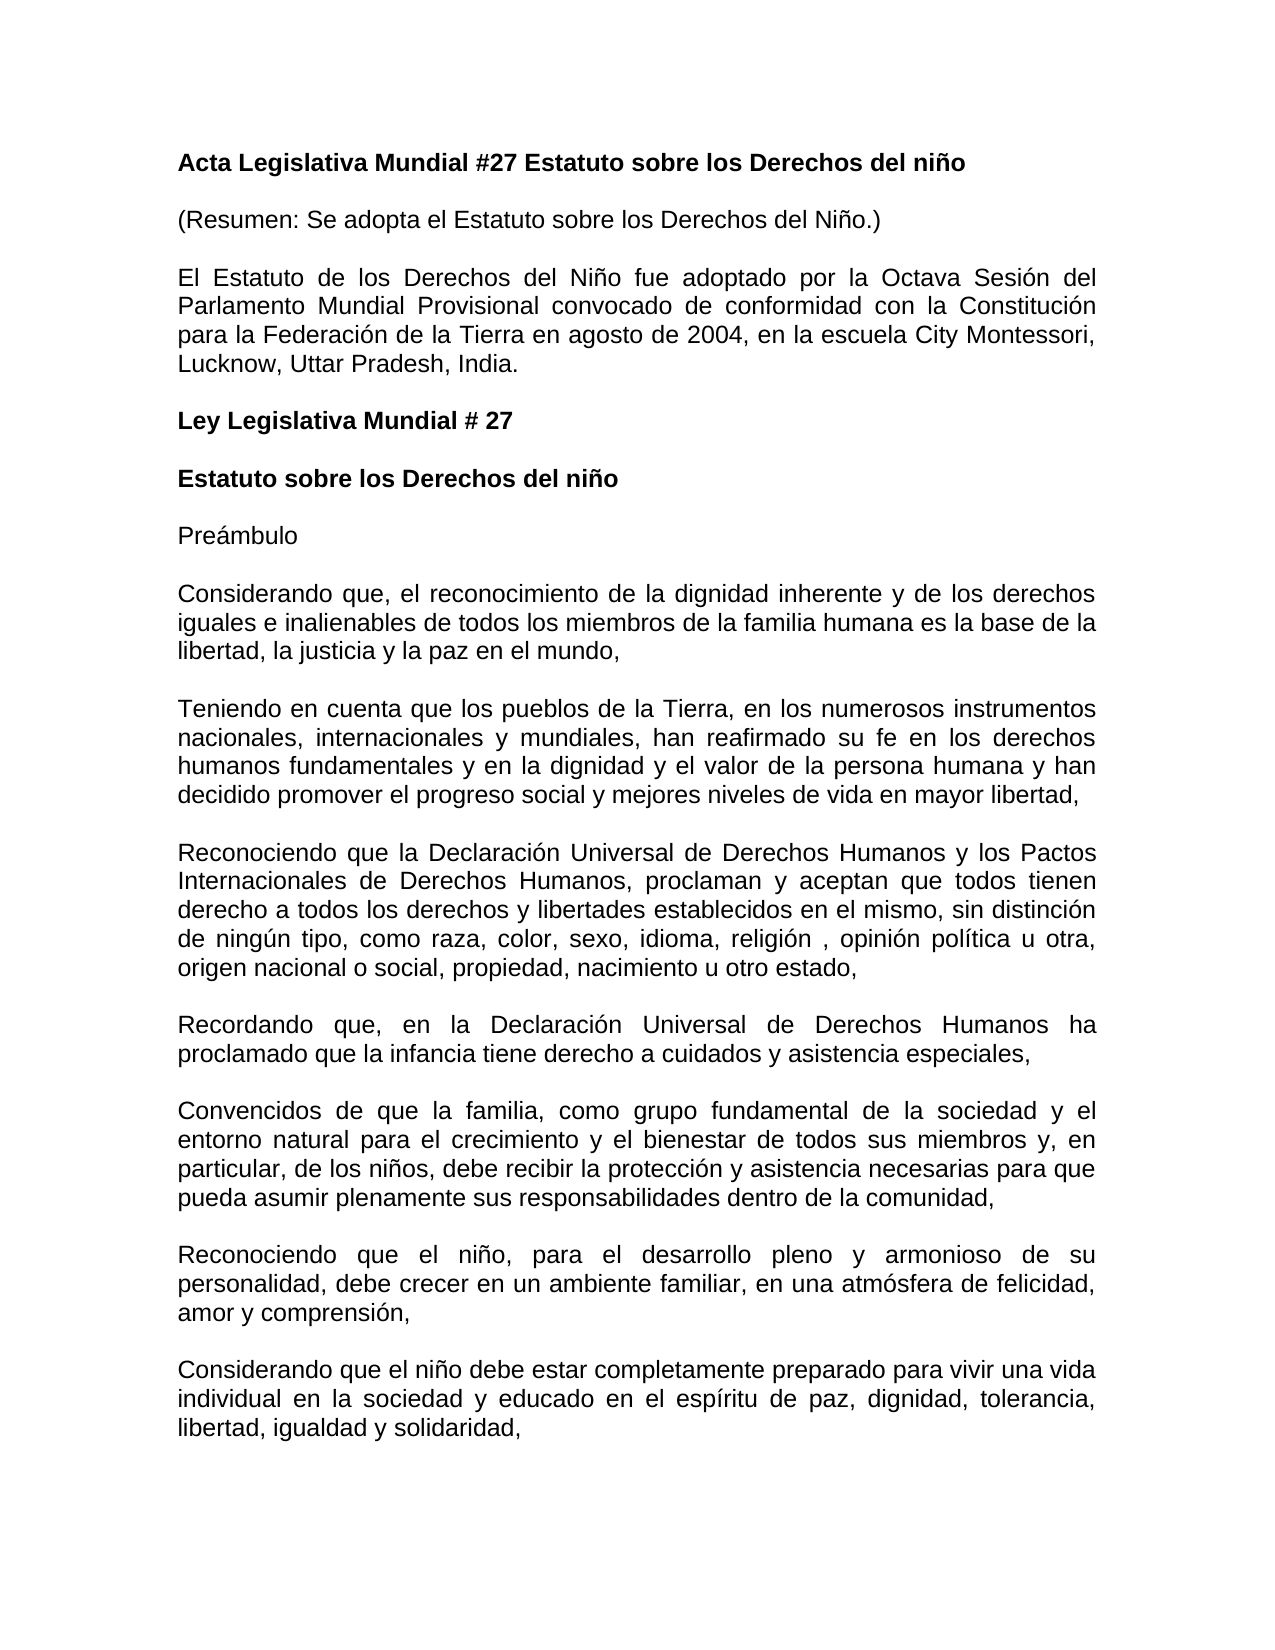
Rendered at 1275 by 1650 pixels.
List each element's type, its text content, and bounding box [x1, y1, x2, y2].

text Recordando que, en la Declaración Universal de Derechos Humanos ha proclamado que la infancia tiene derecho a cuidados y asistencia especiales, [177, 1010, 1098, 1068]
text Convencidos de que la familia, como grupo fundamental de la sociedad y el entorno natural para el crecimiento y el bienestar de todos sus miembros y, en particular, de los niños, debe recibir la protección y asistencia necesarias para que pueda asumir plenamente sus responsabilidades dentro de la comunidad, [177, 1096, 1098, 1211]
text El Estatuto de los Derechos del Niño fue adoptado por la Octava Sesión del Parlamento Mundial Provisional convocado de conformidad con la Constitución para la Federación de la Tierra en agosto de 2004, en la escuela City Montessori, Lucknow, Uttar Pradesh, India. [177, 263, 1098, 378]
text (Resumen: Se adopta el Estatuto sobre los Derechos del Niño.) [177, 205, 1098, 234]
text Reconociendo que el niño, para el desarrollo pleno y armonioso de su personalidad, debe crecer en un ambiente familiar, en una atmósfera de felicidad, amor y comprensión, [177, 1240, 1098, 1326]
text Estatuto sobre los Derechos del niño [177, 464, 1098, 493]
text Preámbulo [177, 521, 1098, 550]
text Ley Legislativa Mundial # 27 [177, 406, 1098, 435]
text Considerando que el niño debe estar completamente preparado para vivir una vida individual en la sociedad y educado en el espíritu de paz, dignidad, tolerancia, libertad, igualdad y solidaridad, [177, 1355, 1098, 1441]
text Reconociendo que la Declaración Universal de Derechos Humanos y los Pactos Internacionales de Derechos Humanos, proclaman y aceptan que todos tienen derecho a todos los derechos y libertades establecidos en el mismo, sin distinción de ningún tipo, como raza, color, sexo, idioma, religión , opinión política u otra, origen nacional o social, propiedad, nacimiento u otro estado, [177, 838, 1098, 981]
text Considerando que, el reconocimiento de la dignidad inherente y de los derechos iguales e inalienables de todos los miembros de la familia humana es la base de la libertad, la justicia y la paz en el mundo, [177, 579, 1098, 665]
text Teniendo en cuenta que los pueblos de la Tierra, en los numerosos instrumentos nacionales, internacionales y mundiales, han reafirmado su fe en los derechos humanos fundamentales y en la dignidad y el valor de la persona humana y han decidido promover el progreso social y mejores niveles de vida en mayor libertad, [177, 694, 1098, 809]
text Acta Legislativa Mundial #27 Estatuto sobre los Derechos del niño [177, 148, 1098, 176]
